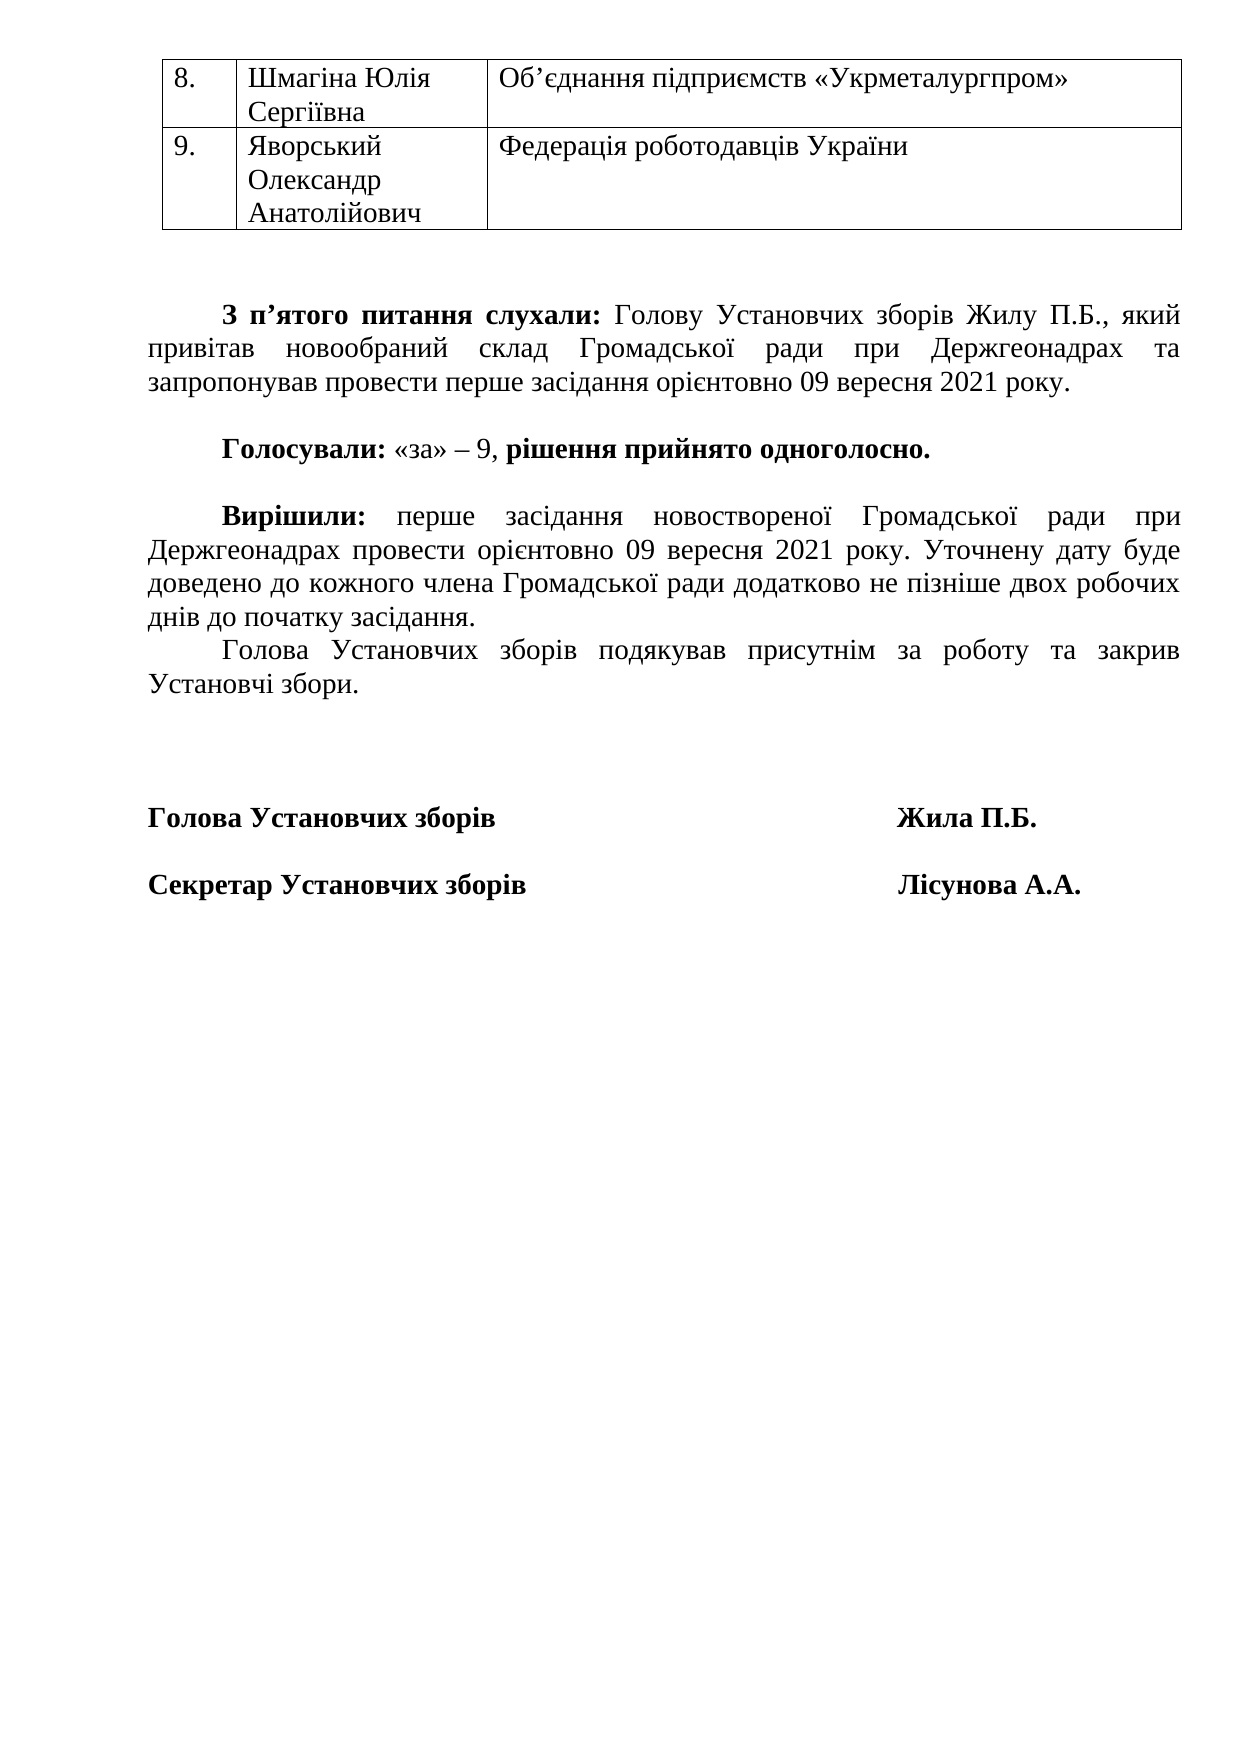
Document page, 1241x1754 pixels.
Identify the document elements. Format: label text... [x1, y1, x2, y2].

table_cell Яворський Олександр Анатолійович [237, 128, 487, 229]
table_cell Об’єднання підприємств «Укрметалургпром» [488, 60, 1181, 127]
text З п’ятого питання слухали: Голову Установчих зборів Жилу П.Б., який привітав новообраний склад Громадської ради при Держгеонадрах та запропонував провести перше засідання орієнтовно 09 вересня 2021 року. [148, 297, 1181, 398]
table_cell 9. [163, 128, 236, 229]
text Голосували: «за» – 9, рішення прийнято одноголосно. [148, 431, 1181, 465]
text Вирішили: перше засідання новоствореної Громадської ради при Держгеонадрах провести орієнтовно 09 вересня 2021 року. Уточнену дату буде доведено до кожного члена Громадської ради додатково не пізніше двох робочих днів до початку засідання. [148, 498, 1181, 632]
text Секретар Установчих зборів Лісунова А.А. [148, 867, 1181, 901]
text Голова Установчих зборів подякував присутнім за роботу та закрив Установчі збори. [148, 632, 1181, 699]
table_cell Федерація роботодавців України [488, 128, 1181, 229]
table_cell 8. [163, 60, 236, 127]
table_cell Шмагіна Юлія Сергіївна [237, 60, 487, 127]
text Голова Установчих зборів Жила П.Б. [148, 800, 1181, 834]
